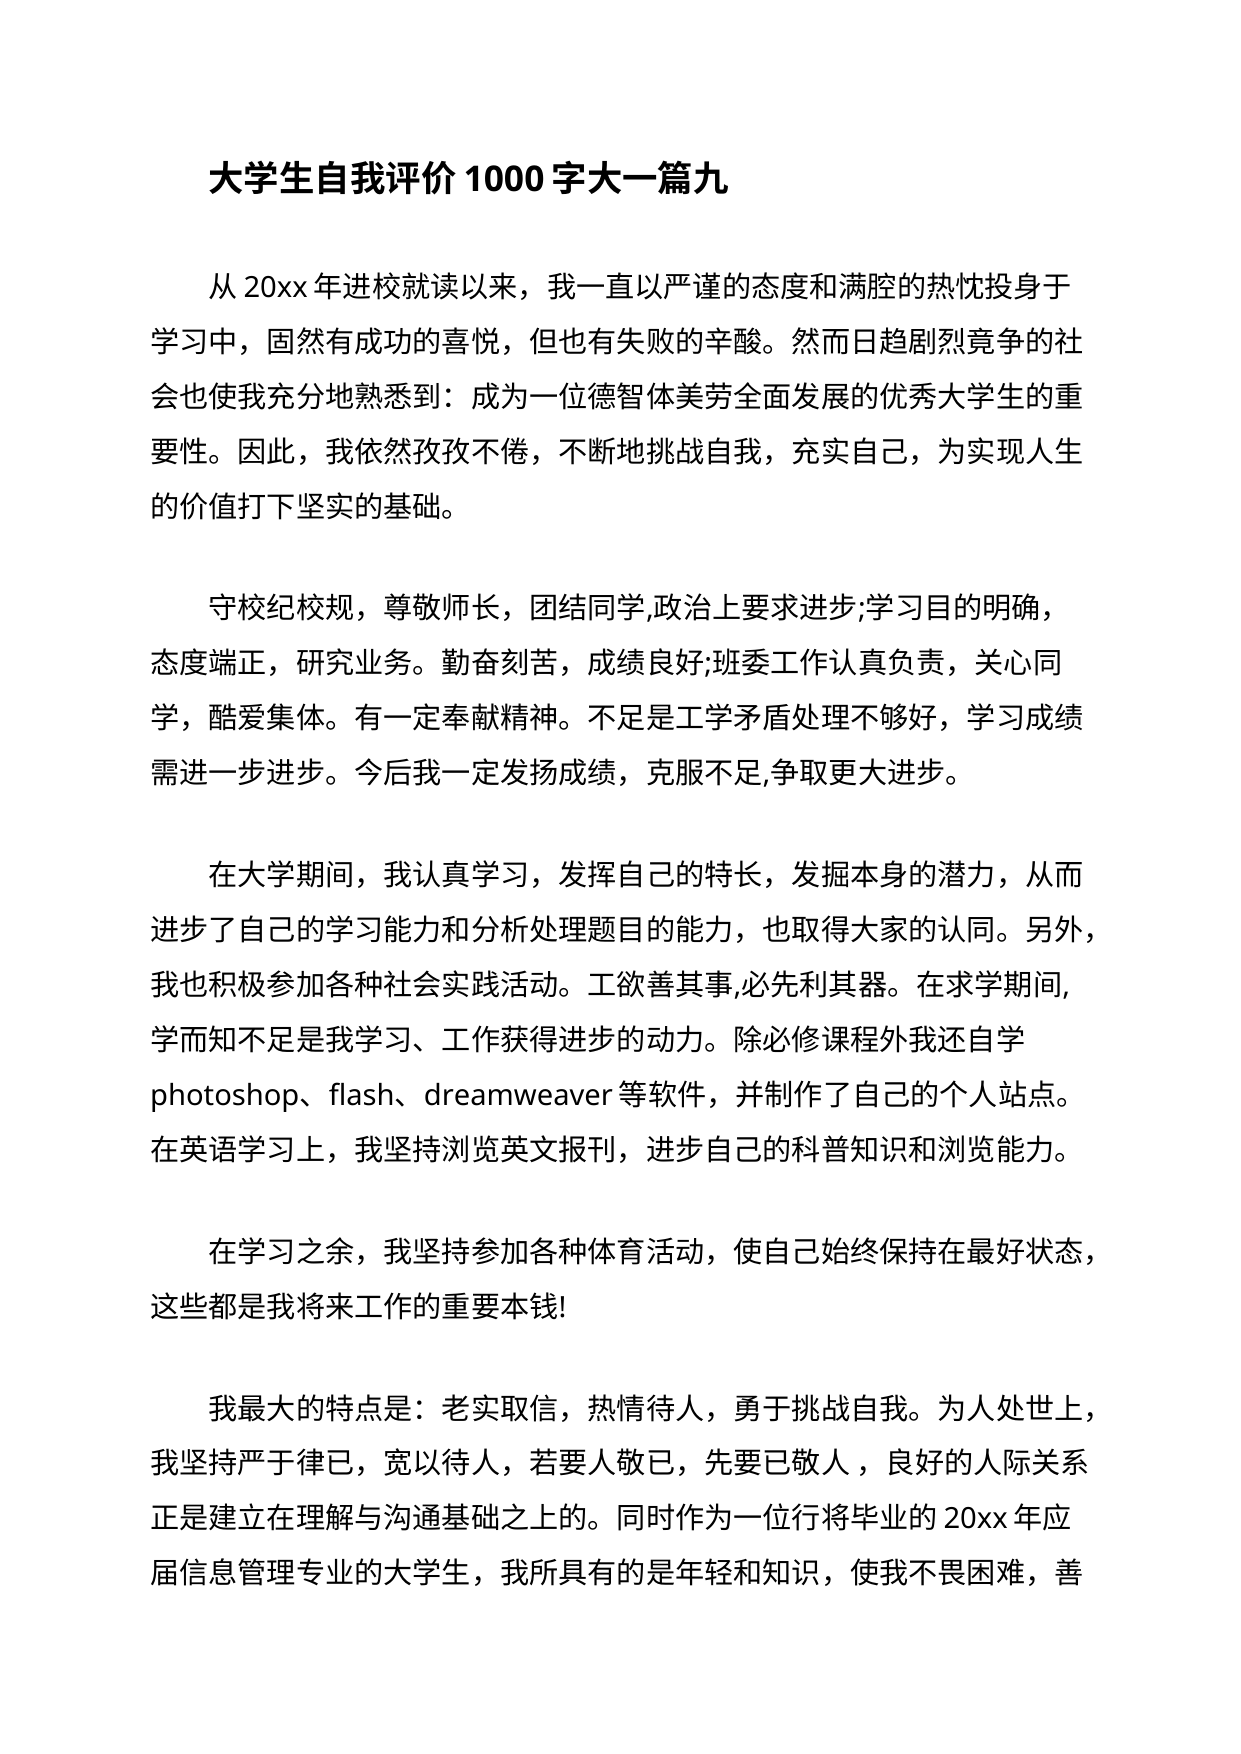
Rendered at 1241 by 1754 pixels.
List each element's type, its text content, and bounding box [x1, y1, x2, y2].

text 大学生自我评价1000字大一篇九 [150, 150, 1090, 201]
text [150, 1385, 1090, 1592]
text 守校纪校规，尊敬师长，团结同学,政治上要求进步;学习目的明确，态度端正，研究业务。勤奋刻苦，成绩良好;班委工作认真负责，关心同学，酷爱集体。有一定奉献精神。不足是工学矛盾处理不够好，学习成绩需进一步进步。今后我一定发扬成绩，克服不足,争取更大进步。 [150, 585, 1090, 792]
text 在学习之余，我坚持参加各种体育活动，使自己始终保持在最好状态，这些都是我将来工作的重要本钱! [150, 1228, 1090, 1326]
text 在大学期间，我认真学习，发挥自己的特长，发掘本身的潜力，从而进步了自己的学习能力和分析处理题目的能力，也取得大家的认同。另外，我也积极参加各种社会实践活动。工欲善其事,必先利其器。在求学期间, 学而知不足是我学习、工作获得进步的动力。除必修课程外我还自学photoshop、flash、dreamweaver等软件，并制作了自己的个人站点。在英语学习上，我坚持浏览英文报刊，进步自己的科普知识和浏览能力。 [150, 852, 1090, 1169]
text 从20xx年进校就读以来，我一直以严谨的态度和满腔的热忱投身于学习中，固然有成功的喜悦，但也有失败的辛酸。然而日趋剧烈竟争的社会也使我充分地熟悉到：成为一位德智体美劳全面发展的优秀大学生的重要性。因此，我依然孜孜不倦，不断地挑战自我，充实自己，为实现人生的价值打下坚实的基础。 [150, 263, 1090, 526]
